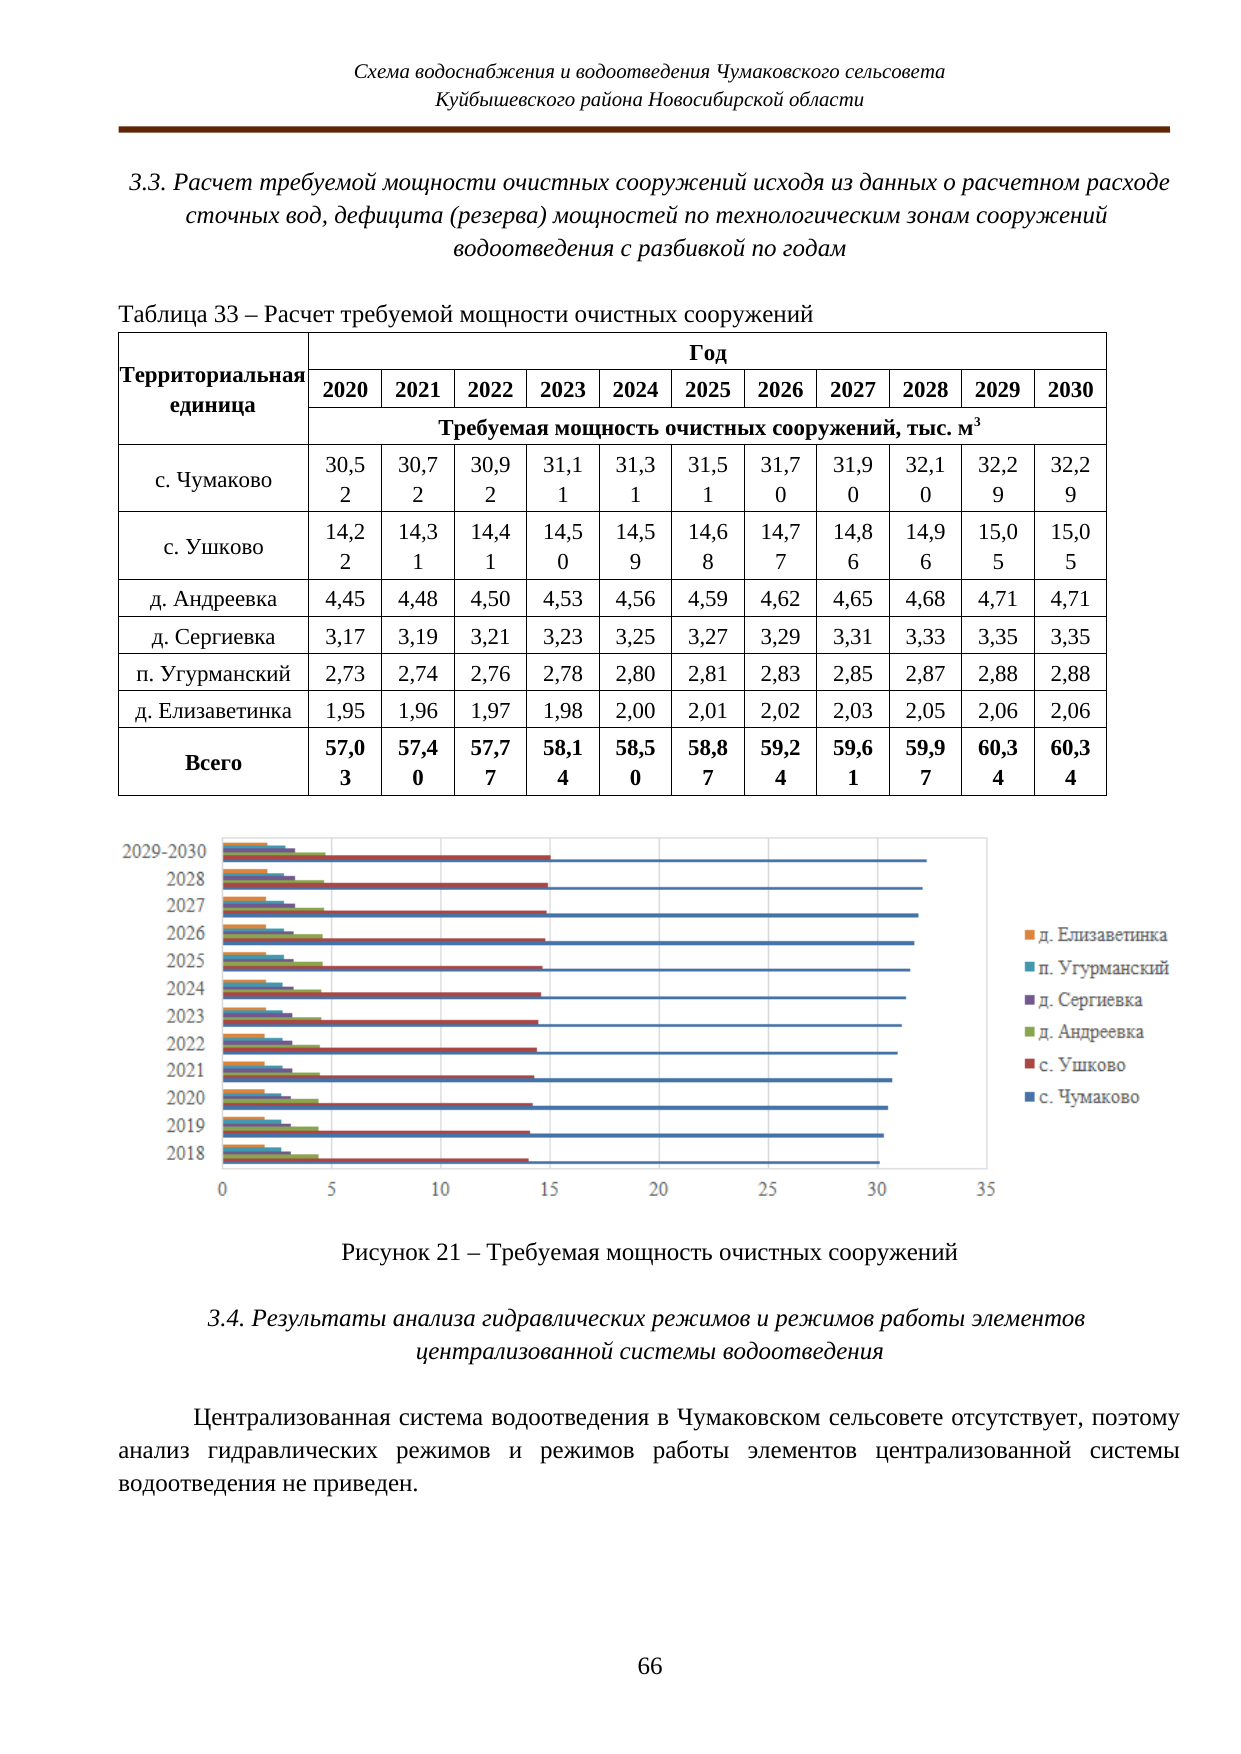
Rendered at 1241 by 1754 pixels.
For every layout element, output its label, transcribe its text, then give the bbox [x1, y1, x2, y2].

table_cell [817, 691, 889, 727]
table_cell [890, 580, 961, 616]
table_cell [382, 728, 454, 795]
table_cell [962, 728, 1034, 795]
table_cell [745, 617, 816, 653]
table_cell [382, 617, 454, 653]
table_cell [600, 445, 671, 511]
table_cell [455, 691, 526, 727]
text Централизованная система водоотведения в Чумаковском сельсовете отсутствует, поэтому анализ гидравлических режимов и режимов работы элементов централизованной системы водоотведения не приведен. [118, 1402, 1181, 1497]
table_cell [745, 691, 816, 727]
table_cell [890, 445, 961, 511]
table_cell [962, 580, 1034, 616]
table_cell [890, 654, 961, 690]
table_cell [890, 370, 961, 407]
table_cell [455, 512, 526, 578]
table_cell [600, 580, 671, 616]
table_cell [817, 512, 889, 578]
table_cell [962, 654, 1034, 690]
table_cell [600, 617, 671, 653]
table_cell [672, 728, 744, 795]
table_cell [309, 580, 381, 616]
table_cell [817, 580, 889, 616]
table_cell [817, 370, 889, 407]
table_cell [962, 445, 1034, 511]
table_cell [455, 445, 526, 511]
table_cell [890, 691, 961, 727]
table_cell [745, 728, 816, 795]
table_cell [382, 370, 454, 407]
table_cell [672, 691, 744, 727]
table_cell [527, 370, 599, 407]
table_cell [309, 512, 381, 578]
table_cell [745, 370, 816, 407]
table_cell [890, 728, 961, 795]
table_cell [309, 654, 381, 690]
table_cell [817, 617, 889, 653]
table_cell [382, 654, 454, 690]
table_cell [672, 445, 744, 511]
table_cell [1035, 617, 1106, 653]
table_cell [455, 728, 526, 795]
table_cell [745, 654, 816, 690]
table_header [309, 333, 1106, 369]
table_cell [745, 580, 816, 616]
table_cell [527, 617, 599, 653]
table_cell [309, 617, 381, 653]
subtitle 3.3. Расчет требуемой мощности очистных сооружений исходя из данных о расчетном расходе сточных вод, дефицита (резерва) мощностей по технологическим зонам сооружений водоотведения с разбивкой по годам [118, 167, 1181, 262]
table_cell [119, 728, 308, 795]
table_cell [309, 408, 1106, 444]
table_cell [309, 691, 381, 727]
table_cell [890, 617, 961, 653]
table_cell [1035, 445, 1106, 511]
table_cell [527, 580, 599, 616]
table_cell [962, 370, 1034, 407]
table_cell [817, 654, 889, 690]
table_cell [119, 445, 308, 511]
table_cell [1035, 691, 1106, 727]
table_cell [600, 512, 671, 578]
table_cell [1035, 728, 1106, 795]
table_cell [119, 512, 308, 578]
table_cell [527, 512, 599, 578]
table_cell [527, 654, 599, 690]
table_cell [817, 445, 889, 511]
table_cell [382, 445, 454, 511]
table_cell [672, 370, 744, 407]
text Таблица 33 – Расчет требуемой мощности очистных сооружений [118, 299, 1181, 328]
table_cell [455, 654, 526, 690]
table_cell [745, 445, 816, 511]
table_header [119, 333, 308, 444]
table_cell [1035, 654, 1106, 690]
text Рисунок 21 – Требуемая мощность очистных сооружений [118, 1237, 1181, 1266]
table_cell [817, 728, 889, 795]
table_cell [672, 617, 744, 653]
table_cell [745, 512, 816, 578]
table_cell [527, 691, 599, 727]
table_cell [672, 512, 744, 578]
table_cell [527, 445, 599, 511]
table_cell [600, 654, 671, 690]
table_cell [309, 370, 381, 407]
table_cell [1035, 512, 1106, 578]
subtitle 3.4. Результаты анализа гидравлических режимов и режимов работы элементов централизованной системы водоотведения [118, 1303, 1181, 1364]
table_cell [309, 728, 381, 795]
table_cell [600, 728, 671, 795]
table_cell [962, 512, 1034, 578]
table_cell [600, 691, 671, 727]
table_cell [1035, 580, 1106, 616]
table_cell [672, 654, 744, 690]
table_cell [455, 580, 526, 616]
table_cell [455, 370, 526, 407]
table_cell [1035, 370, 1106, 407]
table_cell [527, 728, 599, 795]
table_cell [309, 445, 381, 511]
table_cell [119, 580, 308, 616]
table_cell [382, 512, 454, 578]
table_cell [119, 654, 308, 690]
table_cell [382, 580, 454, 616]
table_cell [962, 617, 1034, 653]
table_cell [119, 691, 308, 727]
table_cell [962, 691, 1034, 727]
picture [118, 827, 1182, 1208]
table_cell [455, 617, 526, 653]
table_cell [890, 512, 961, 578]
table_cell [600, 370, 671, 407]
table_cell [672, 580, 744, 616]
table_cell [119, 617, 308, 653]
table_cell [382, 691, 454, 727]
